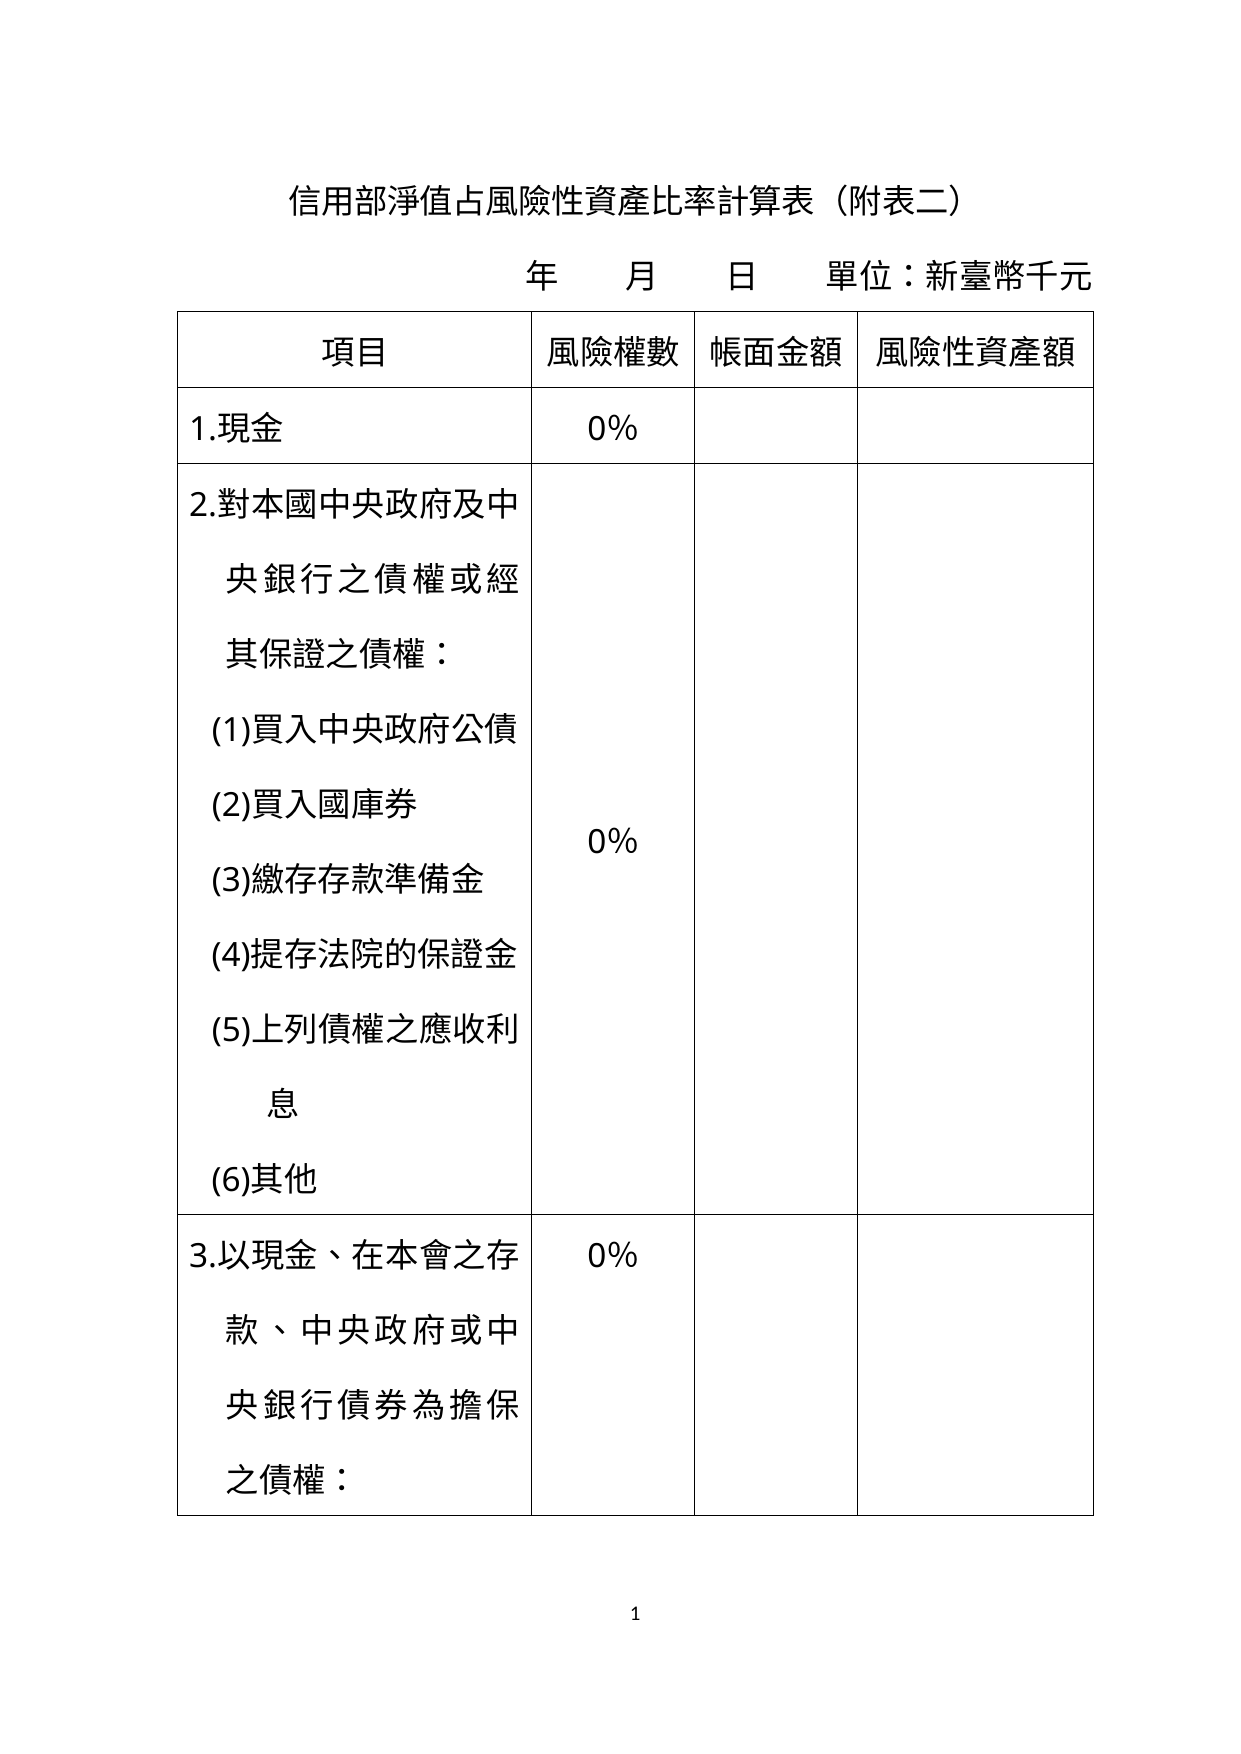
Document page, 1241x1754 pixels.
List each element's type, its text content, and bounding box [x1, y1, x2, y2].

table_cell [858, 1215, 1093, 1515]
table_cell 0％ [532, 388, 694, 463]
table_cell 0％ [532, 464, 694, 1214]
text 信用部淨值占風險性資產比率計算表（附表二） [177, 161, 1092, 236]
table_cell [695, 464, 857, 1214]
table_header 項目 [178, 312, 531, 387]
table_header 風險性資產額 [858, 312, 1093, 387]
table_cell [695, 388, 857, 463]
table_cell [178, 1215, 531, 1515]
table_cell 1.現金 [178, 388, 531, 463]
table_cell [858, 464, 1093, 1214]
table_cell [695, 1215, 857, 1515]
text 年 月 日 單位：新臺幣千元 [177, 236, 1092, 311]
table_header 風險權數 [532, 312, 694, 387]
table_cell 2.對本國中央政府及中央銀行之債權或經其保證之債權： (1)買入中央政府公債 (2)買入國庫券 (3)繳存存款準備金 (4)提存法院的保證金 (5)上列債權之應收利息 (6)其他 [178, 464, 531, 1214]
table_cell 0％ [532, 1215, 694, 1515]
table_header 帳面金額 [695, 312, 857, 387]
table_cell [858, 388, 1093, 463]
